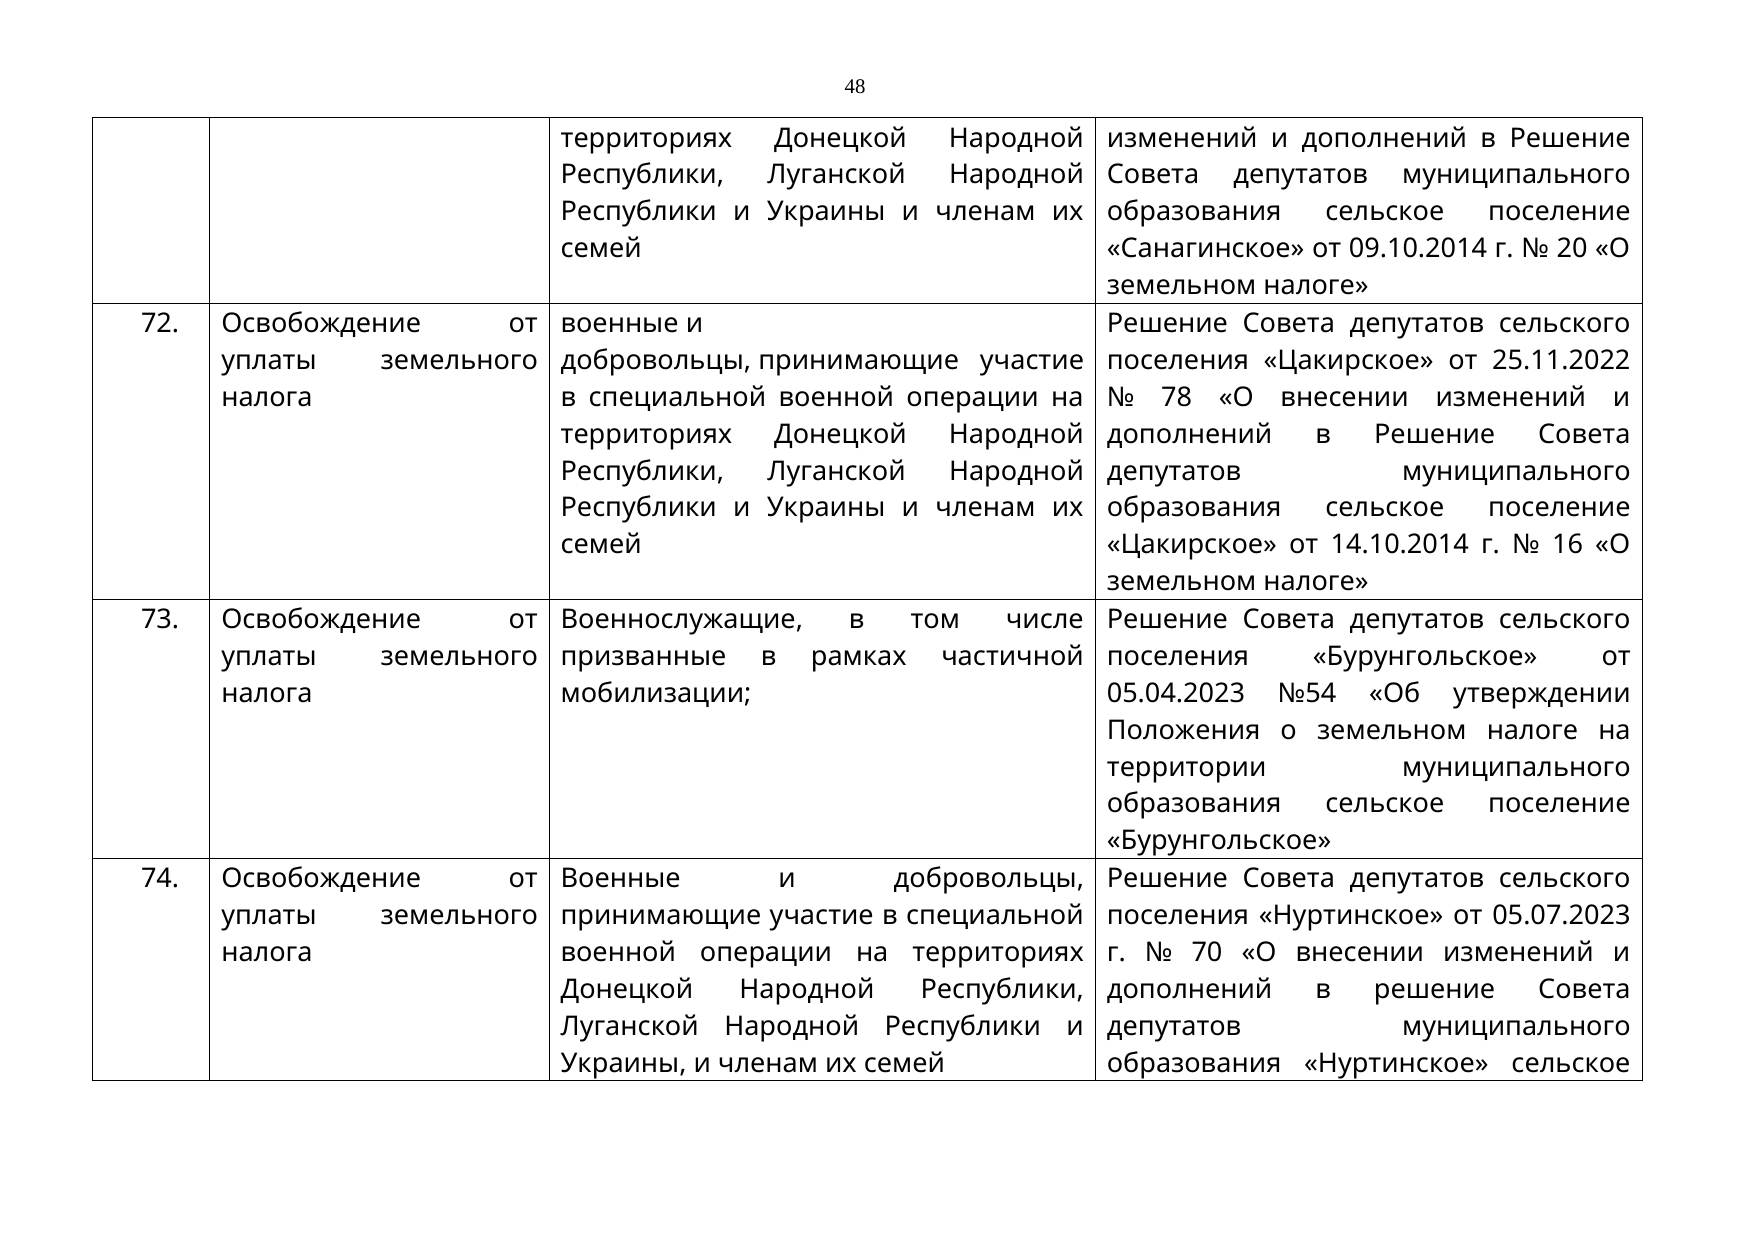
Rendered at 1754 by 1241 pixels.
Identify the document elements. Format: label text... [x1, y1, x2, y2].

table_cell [210, 118, 549, 302]
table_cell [550, 859, 1095, 1080]
table_cell [93, 600, 209, 858]
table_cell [550, 118, 1095, 302]
table_cell Освобождение от уплаты земельного налога [210, 600, 549, 858]
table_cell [210, 859, 549, 1080]
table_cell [1096, 859, 1642, 1080]
table_cell Освобождение от уплаты земельного налога [210, 304, 549, 598]
table_cell [93, 304, 209, 598]
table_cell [1096, 118, 1642, 302]
table_cell Решение Совета депутатов сельского поселения «Цакирское» от 25.11.2022 № 78 «О внесении изменений и дополнений в Решение Совета депутатов муниципального образования сельское поселение «Цакирское» от 14.10.2014 г. № 16 «О земельном налоге» [1096, 304, 1642, 598]
table_cell Военнослужащие, в том числе призванные в рамках частичной мобилизации; [550, 600, 1095, 858]
table_cell [93, 859, 209, 1080]
table_cell [93, 118, 209, 302]
table_cell Решение Совета депутатов сельского поселения «Бурунгольское» от 05.04.2023 №54 «Об утверждении Положения о земельном налоге на территории муниципального образования сельское поселение «Бурунгольское» [1096, 600, 1642, 858]
